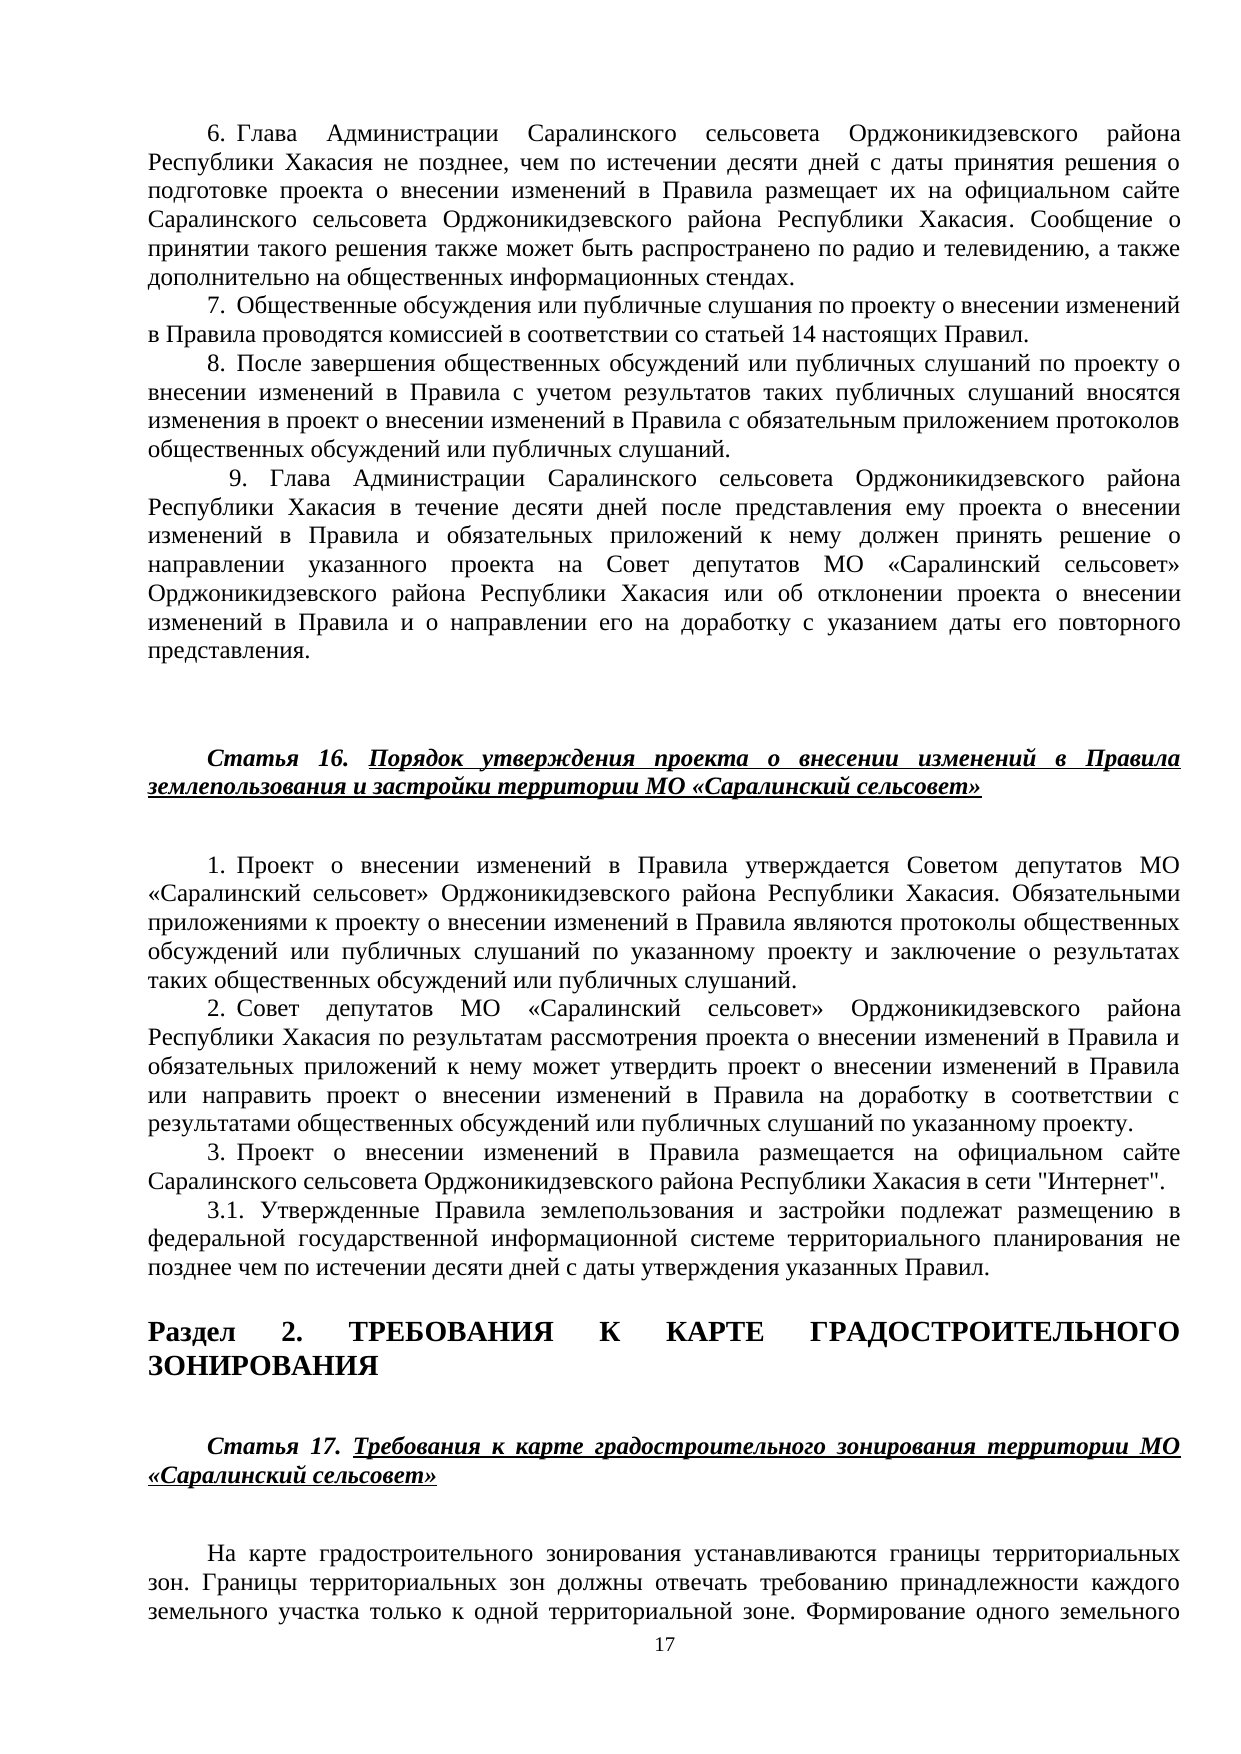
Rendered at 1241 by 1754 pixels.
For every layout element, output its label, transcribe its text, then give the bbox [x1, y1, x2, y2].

text Раздел 2. ТРЕБОВАНИЯ К КАРТЕ ГРАДОСТРОИТЕЛЬНОГО ЗОНИРОВАНИЯ [148, 1314, 1181, 1382]
text 8. После завершения общественных обсуждений или публичных слушаний по проекту о внесении изменений в Правила с учетом результатов таких публичных слушаний вносятся изменения в проект о внесении изменений в Правила с обязательным приложением протоколов общественных обсуждений или публичных слушаний. [148, 348, 1181, 463]
text 3. Проект о внесении изменений в Правила размещается на официальном сайте Саралинского сельсовета Орджоникидзевского района Республики Хакасия в сети "Интернет". [148, 1137, 1181, 1195]
text 3.1. Утвержденные Правила землепользования и застройки подлежат размещению в федеральной государственной информационной системе территориального планирования не позднее чем по истечении десяти дней с даты утверждения указанных Правил. [148, 1195, 1181, 1281]
text 1. Проект о внесении изменений в Правила утверждается Советом депутатов МО «Саралинский сельсовет» Орджоникидзевского района Республики Хакасия. Обязательными приложениями к проекту о внесении изменений в Правила являются протоколы общественных обсуждений или публичных слушаний по указанному проекту и заключение о результатах таких общественных обсуждений или публичных слушаний. [148, 850, 1181, 993]
text 7. Общественные обсуждения или публичные слушания по проекту о внесении изменений в Правила проводятся комиссией в соответствии со статьей 14 настоящих Правил. [148, 291, 1181, 348]
text Статья 17. Требования к карте градостроительного зонирования территории МО «Саралинский сельсовет» [148, 1431, 1181, 1489]
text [148, 1538, 1181, 1624]
text 9. Глава Администрации Саралинского сельсовета Орджоникидзевского района Республики Хакасия в течение десяти дней после представления ему проекта о внесении изменений в Правила и обязательных приложений к нему должен принять решение о направлении указанного проекта на Совет депутатов МО «Саралинский сельсовет» Орджоникидзевского района Республики Хакасия или об отклонении проекта о внесении изменений в Правила и о направлении его на доработку с указанием даты его повторного представления. [148, 463, 1181, 664]
text 2. Совет депутатов МО «Саралинский сельсовет» Орджоникидзевского района Республики Хакасия по результатам рассмотрения проекта о внесении изменений в Правила и обязательных приложений к нему может утвердить проект о внесении изменений в Правила или направить проект о внесении изменений в Правила на доработку в соответствии с результатами общественных обсуждений или публичных слушаний по указанному проекту. [148, 993, 1181, 1137]
text 6. Глава Администрации Саралинского сельсовета Орджоникидзевского района Республики Хакасия не позднее, чем по истечении десяти дней с даты принятия решения о подготовке проекта о внесении изменений в Правила размещает их на официальном сайте Саралинского сельсовета Орджоникидзевского района Республики Хакасия. Сообщение о принятии такого решения также может быть распространено по радио и телевидению, а также дополнительно на общественных информационных стендах. [148, 118, 1181, 291]
text Статья 16. Порядок утверждения проекта о внесении изменений в Правила землепользования и застройки территории МО «Саралинский сельсовет» [148, 743, 1181, 800]
